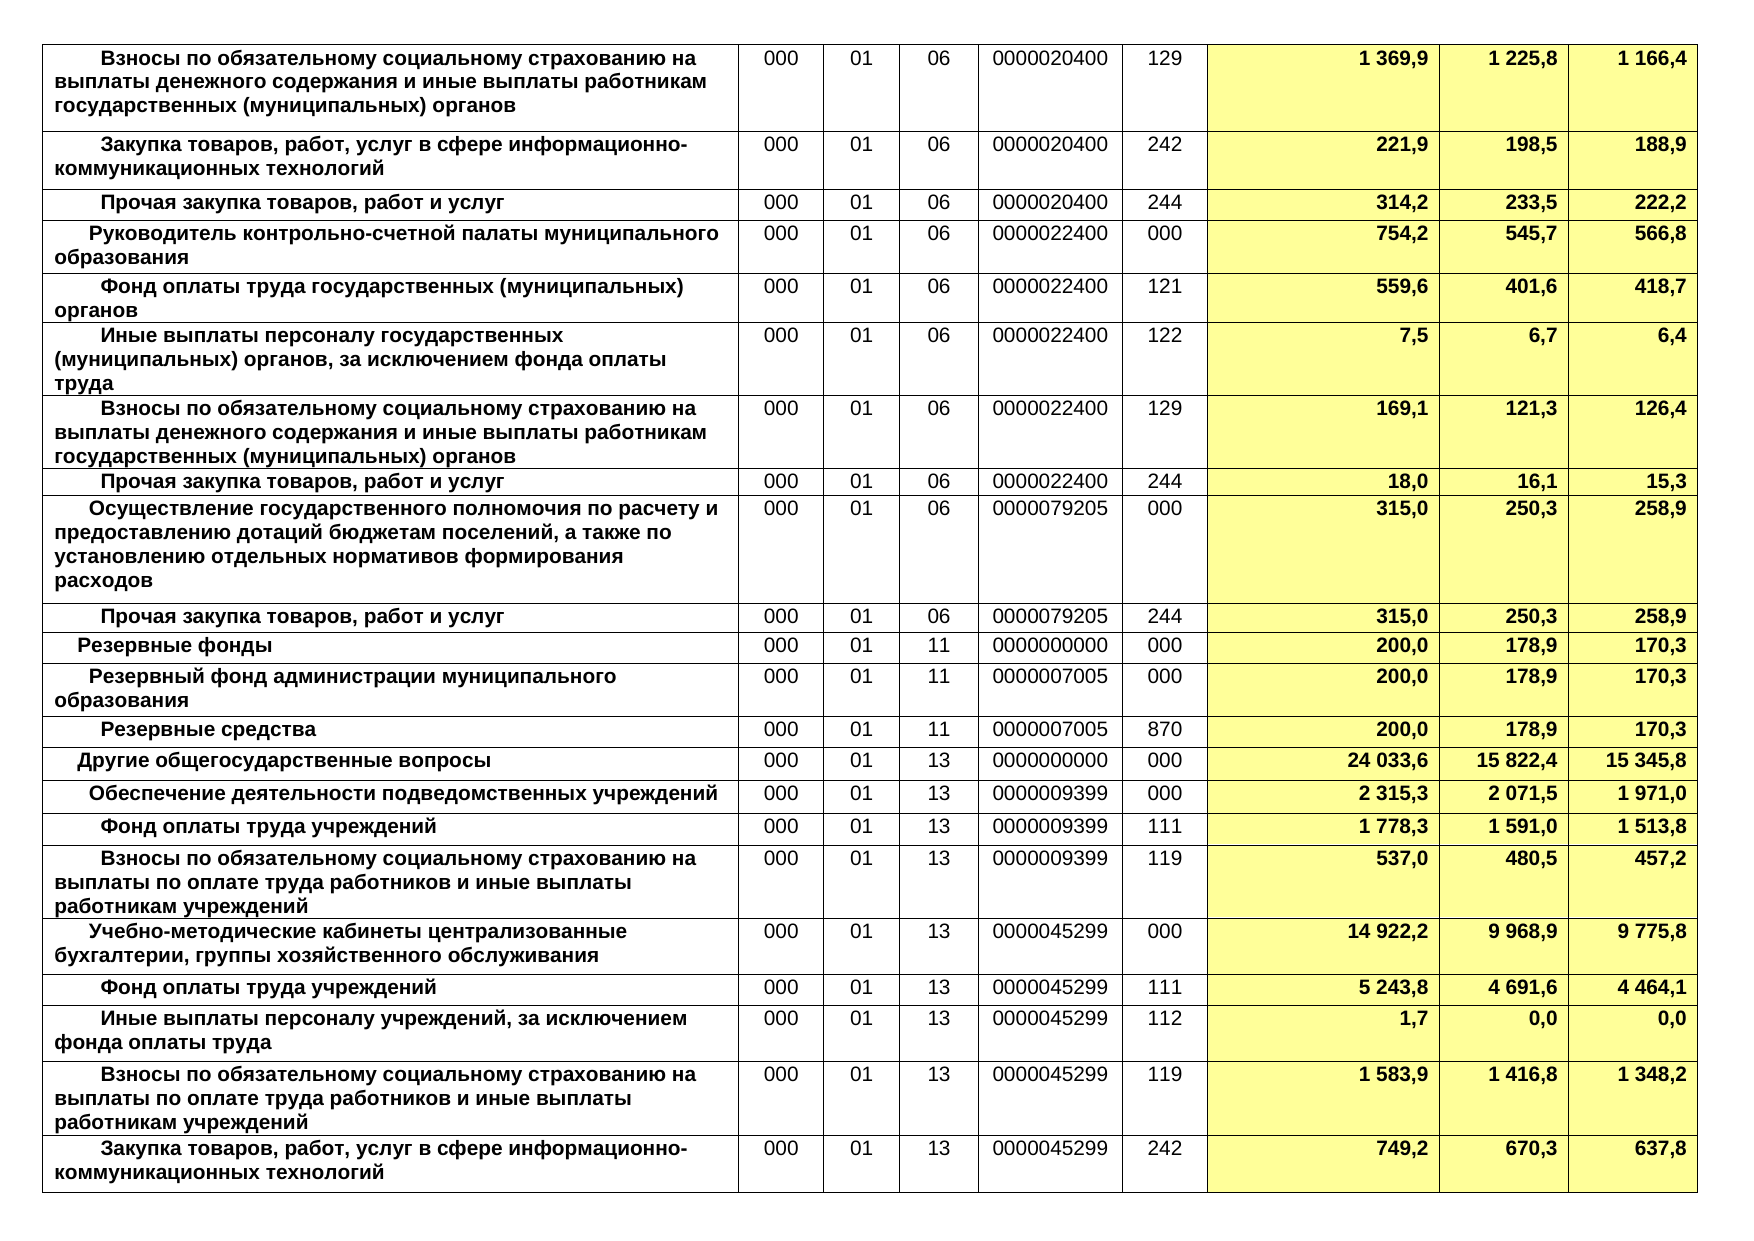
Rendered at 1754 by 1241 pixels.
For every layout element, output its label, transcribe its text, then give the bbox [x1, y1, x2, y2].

table_cell 14 922,2 [1208, 919, 1439, 974]
table_cell 637,8 [1569, 1136, 1697, 1192]
table_cell 457,2 [1569, 846, 1697, 917]
table_cell 4 691,6 [1440, 975, 1568, 1005]
table_cell 242 [1123, 1136, 1207, 1192]
table_cell 198,5 [1440, 132, 1568, 189]
table_cell 315,0 [1208, 604, 1439, 632]
table_cell 169,1 [1208, 396, 1439, 468]
table_cell 244 [1123, 190, 1207, 220]
table_cell 000 [739, 1006, 823, 1061]
table_cell 119 [1123, 1062, 1207, 1135]
table_cell 0000009399 [979, 846, 1122, 917]
table_cell 200,0 [1208, 664, 1439, 716]
table_cell 670,3 [1440, 1136, 1568, 1192]
table_cell 01 [824, 396, 899, 468]
table_cell 2 071,5 [1440, 781, 1568, 813]
table_cell 0000009399 [979, 814, 1122, 844]
table_cell 178,9 [1440, 633, 1568, 663]
table_cell 258,9 [1569, 604, 1697, 632]
table_cell 129 [1123, 45, 1207, 131]
table_cell 258,9 [1569, 496, 1697, 603]
table_cell 000 [739, 975, 823, 1005]
table_cell 0000045299 [979, 919, 1122, 974]
table_cell Прочая закупка товаров, работ и услуг [43, 190, 738, 220]
table_cell 01 [824, 975, 899, 1005]
table_cell 000 [1123, 221, 1207, 273]
table_cell 537,0 [1208, 846, 1439, 917]
table_cell 06 [900, 221, 978, 273]
table_cell 13 [900, 975, 978, 1005]
table_cell 18,0 [1208, 469, 1439, 495]
table_cell 0000022400 [979, 469, 1122, 495]
table_cell 000 [739, 919, 823, 974]
table_cell 0000020400 [979, 132, 1122, 189]
table_cell Обеспечение деятельности подведомственных учреждений [43, 781, 738, 813]
table_cell 0000007005 [979, 717, 1122, 747]
table_cell 170,3 [1569, 633, 1697, 663]
table_cell 01 [824, 633, 899, 663]
table_cell 170,3 [1569, 717, 1697, 747]
table_cell 01 [824, 781, 899, 813]
table_cell 000 [739, 604, 823, 632]
table_cell 000 [739, 1062, 823, 1135]
table_cell 01 [824, 469, 899, 495]
table_cell 000 [1123, 748, 1207, 780]
table_cell 126,4 [1569, 396, 1697, 468]
table_cell 000 [1123, 781, 1207, 813]
table_cell 418,7 [1569, 274, 1697, 322]
table_cell 06 [900, 274, 978, 322]
table_cell 9 775,8 [1569, 919, 1697, 974]
table_cell 13 [900, 1006, 978, 1061]
table_cell Взносы по обязательному социальному страхованию на выплаты денежного содержания и иные выплаты работникам государственных (муниципальных) органов [43, 45, 738, 131]
table_cell 01 [824, 717, 899, 747]
table_cell Иные выплаты персоналу учреждений, за исключением фонда оплаты труда [43, 1006, 738, 1061]
table_cell 13 [900, 1062, 978, 1135]
table_cell 01 [824, 45, 899, 131]
table_cell Фонд оплаты труда учреждений [43, 975, 738, 1005]
table_cell 222,2 [1569, 190, 1697, 220]
table_cell 1 971,0 [1569, 781, 1697, 813]
table_cell 0000045299 [979, 975, 1122, 1005]
table_cell 0000020400 [979, 190, 1122, 220]
table_cell Взносы по обязательному социальному страхованию на выплаты денежного содержания и иные выплаты работникам государственных (муниципальных) органов [43, 396, 738, 468]
table_cell Резервные фонды [43, 633, 738, 663]
table_cell 111 [1123, 975, 1207, 1005]
table_cell 6,7 [1440, 323, 1568, 395]
table_cell 06 [900, 469, 978, 495]
table_cell 000 [739, 664, 823, 716]
table_cell 01 [824, 1136, 899, 1192]
table_cell 250,3 [1440, 604, 1568, 632]
table_cell 01 [824, 496, 899, 603]
table_cell 0000022400 [979, 323, 1122, 395]
table_cell Учебно-методические кабинеты централизованные бухгалтерии, группы хозяйственного обслуживания [43, 919, 738, 974]
table_cell 401,6 [1440, 274, 1568, 322]
table_cell 0000045299 [979, 1062, 1122, 1135]
table_cell 000 [739, 496, 823, 603]
table_cell 0000022400 [979, 274, 1122, 322]
table_cell Резервные средства [43, 717, 738, 747]
table_cell 06 [900, 190, 978, 220]
table_cell 000 [739, 469, 823, 495]
table_cell 000 [739, 846, 823, 917]
table_cell 01 [824, 1062, 899, 1135]
table_cell 11 [900, 664, 978, 716]
table_cell Закупка товаров, работ, услуг в сфере информационно-коммуникационных технологий [43, 132, 738, 189]
table_cell 13 [900, 748, 978, 780]
table_cell 01 [824, 323, 899, 395]
table_cell 13 [900, 781, 978, 813]
table_cell 221,9 [1208, 132, 1439, 189]
table_cell 13 [900, 814, 978, 844]
table_cell 06 [900, 496, 978, 603]
table_cell 000 [739, 45, 823, 131]
table_cell 01 [824, 274, 899, 322]
table_cell 0000045299 [979, 1136, 1122, 1192]
table_cell 000 [739, 274, 823, 322]
table_cell 559,6 [1208, 274, 1439, 322]
table_cell Взносы по обязательному социальному страхованию на выплаты по оплате труда работников и иные выплаты работникам учреждений [43, 846, 738, 917]
table_cell 129 [1123, 396, 1207, 468]
table_cell 000 [1123, 633, 1207, 663]
table_cell 000 [739, 190, 823, 220]
table_cell 0000009399 [979, 781, 1122, 813]
table_cell 000 [739, 814, 823, 844]
table_cell 13 [900, 919, 978, 974]
table_cell 15,3 [1569, 469, 1697, 495]
table_cell 111 [1123, 814, 1207, 844]
table_cell 1 369,9 [1208, 45, 1439, 131]
table_cell 06 [900, 132, 978, 189]
table_cell 314,2 [1208, 190, 1439, 220]
table_cell 01 [824, 221, 899, 273]
table_cell 000 [739, 717, 823, 747]
table_cell 000 [1123, 496, 1207, 603]
table_cell 870 [1123, 717, 1207, 747]
table_cell 01 [824, 748, 899, 780]
table_cell 13 [900, 1136, 978, 1192]
table_cell 188,9 [1569, 132, 1697, 189]
table_cell 480,5 [1440, 846, 1568, 917]
table_cell 01 [824, 846, 899, 917]
table_cell 0000020400 [979, 45, 1122, 131]
table_cell 01 [824, 664, 899, 716]
table_cell 000 [739, 748, 823, 780]
table_cell 545,7 [1440, 221, 1568, 273]
table_cell 7,5 [1208, 323, 1439, 395]
table_cell 1 348,2 [1569, 1062, 1697, 1135]
table_cell 0000079205 [979, 604, 1122, 632]
table_cell 000 [739, 396, 823, 468]
table_cell 122 [1123, 323, 1207, 395]
table_cell 6,4 [1569, 323, 1697, 395]
table_cell 9 968,9 [1440, 919, 1568, 974]
table_cell 178,9 [1440, 664, 1568, 716]
table_cell 121,3 [1440, 396, 1568, 468]
table_cell 178,9 [1440, 717, 1568, 747]
table_cell 749,2 [1208, 1136, 1439, 1192]
table_cell 315,0 [1208, 496, 1439, 603]
table_cell Фонд оплаты труда учреждений [43, 814, 738, 844]
table_cell 000 [739, 1136, 823, 1192]
table_cell Фонд оплаты труда государственных (муниципальных) органов [43, 274, 738, 322]
table_cell 24 033,6 [1208, 748, 1439, 780]
table_cell 1,7 [1208, 1006, 1439, 1061]
table_cell 01 [824, 190, 899, 220]
table_cell 000 [1123, 664, 1207, 716]
table_cell Осуществление государственного полномочия по расчету и предоставлению дотаций бюджетам поселений, а также по установлению отдельных нормативов формирования расходов [43, 496, 738, 603]
table_cell 13 [900, 846, 978, 917]
table_cell 0000022400 [979, 396, 1122, 468]
table_cell 566,8 [1569, 221, 1697, 273]
table_cell 1 416,8 [1440, 1062, 1568, 1135]
table_cell 06 [900, 396, 978, 468]
table_cell Иные выплаты персоналу государственных (муниципальных) органов, за исключением фонда оплаты труда [43, 323, 738, 395]
table_cell 06 [900, 323, 978, 395]
table_cell 06 [900, 604, 978, 632]
table_cell Резервный фонд администрации муниципального образования [43, 664, 738, 716]
table_cell 1 513,8 [1569, 814, 1697, 844]
table_cell 121 [1123, 274, 1207, 322]
table_cell 01 [824, 132, 899, 189]
table_cell 0000079205 [979, 496, 1122, 603]
table_cell Руководитель контрольно-счетной палаты муниципального образования [43, 221, 738, 273]
table_cell 170,3 [1569, 664, 1697, 716]
table_cell 01 [824, 604, 899, 632]
table_cell 15 345,8 [1569, 748, 1697, 780]
table_cell Прочая закупка товаров, работ и услуг [43, 469, 738, 495]
table_cell 01 [824, 1006, 899, 1061]
table_cell 000 [739, 221, 823, 273]
table_cell 1 591,0 [1440, 814, 1568, 844]
table_cell 754,2 [1208, 221, 1439, 273]
table_cell Закупка товаров, работ, услуг в сфере информационно-коммуникационных технологий [43, 1136, 738, 1192]
table_cell 4 464,1 [1569, 975, 1697, 1005]
table_cell 5 243,8 [1208, 975, 1439, 1005]
table_cell 250,3 [1440, 496, 1568, 603]
table_cell 119 [1123, 846, 1207, 917]
table_cell 0000000000 [979, 748, 1122, 780]
table_cell 0000007005 [979, 664, 1122, 716]
table_cell 2 315,3 [1208, 781, 1439, 813]
table_cell 0000022400 [979, 221, 1122, 273]
table_cell Прочая закупка товаров, работ и услуг [43, 604, 738, 632]
table_cell 1 225,8 [1440, 45, 1568, 131]
table_cell 000 [739, 781, 823, 813]
table_cell 000 [739, 132, 823, 189]
table_cell 06 [900, 45, 978, 131]
table_cell 000 [739, 633, 823, 663]
table_cell 1 583,9 [1208, 1062, 1439, 1135]
table_cell Взносы по обязательному социальному страхованию на выплаты по оплате труда работников и иные выплаты работникам учреждений [43, 1062, 738, 1135]
table_cell 0000045299 [979, 1006, 1122, 1061]
table_cell 244 [1123, 604, 1207, 632]
table_cell 000 [739, 323, 823, 395]
table_cell 244 [1123, 469, 1207, 495]
table_cell 1 778,3 [1208, 814, 1439, 844]
table_cell 01 [824, 919, 899, 974]
table_cell 01 [824, 814, 899, 844]
table_cell 200,0 [1208, 717, 1439, 747]
table_cell 16,1 [1440, 469, 1568, 495]
table_cell 11 [900, 717, 978, 747]
table_cell Другие общегосударственные вопросы [43, 748, 738, 780]
table_cell 242 [1123, 132, 1207, 189]
table_cell 15 822,4 [1440, 748, 1568, 780]
table_cell 0000000000 [979, 633, 1122, 663]
table_cell 0,0 [1440, 1006, 1568, 1061]
table_cell 200,0 [1208, 633, 1439, 663]
table_cell 000 [1123, 919, 1207, 974]
table_cell 233,5 [1440, 190, 1568, 220]
table_cell 11 [900, 633, 978, 663]
table_cell 112 [1123, 1006, 1207, 1061]
table_cell 1 166,4 [1569, 45, 1697, 131]
table_cell 0,0 [1569, 1006, 1697, 1061]
